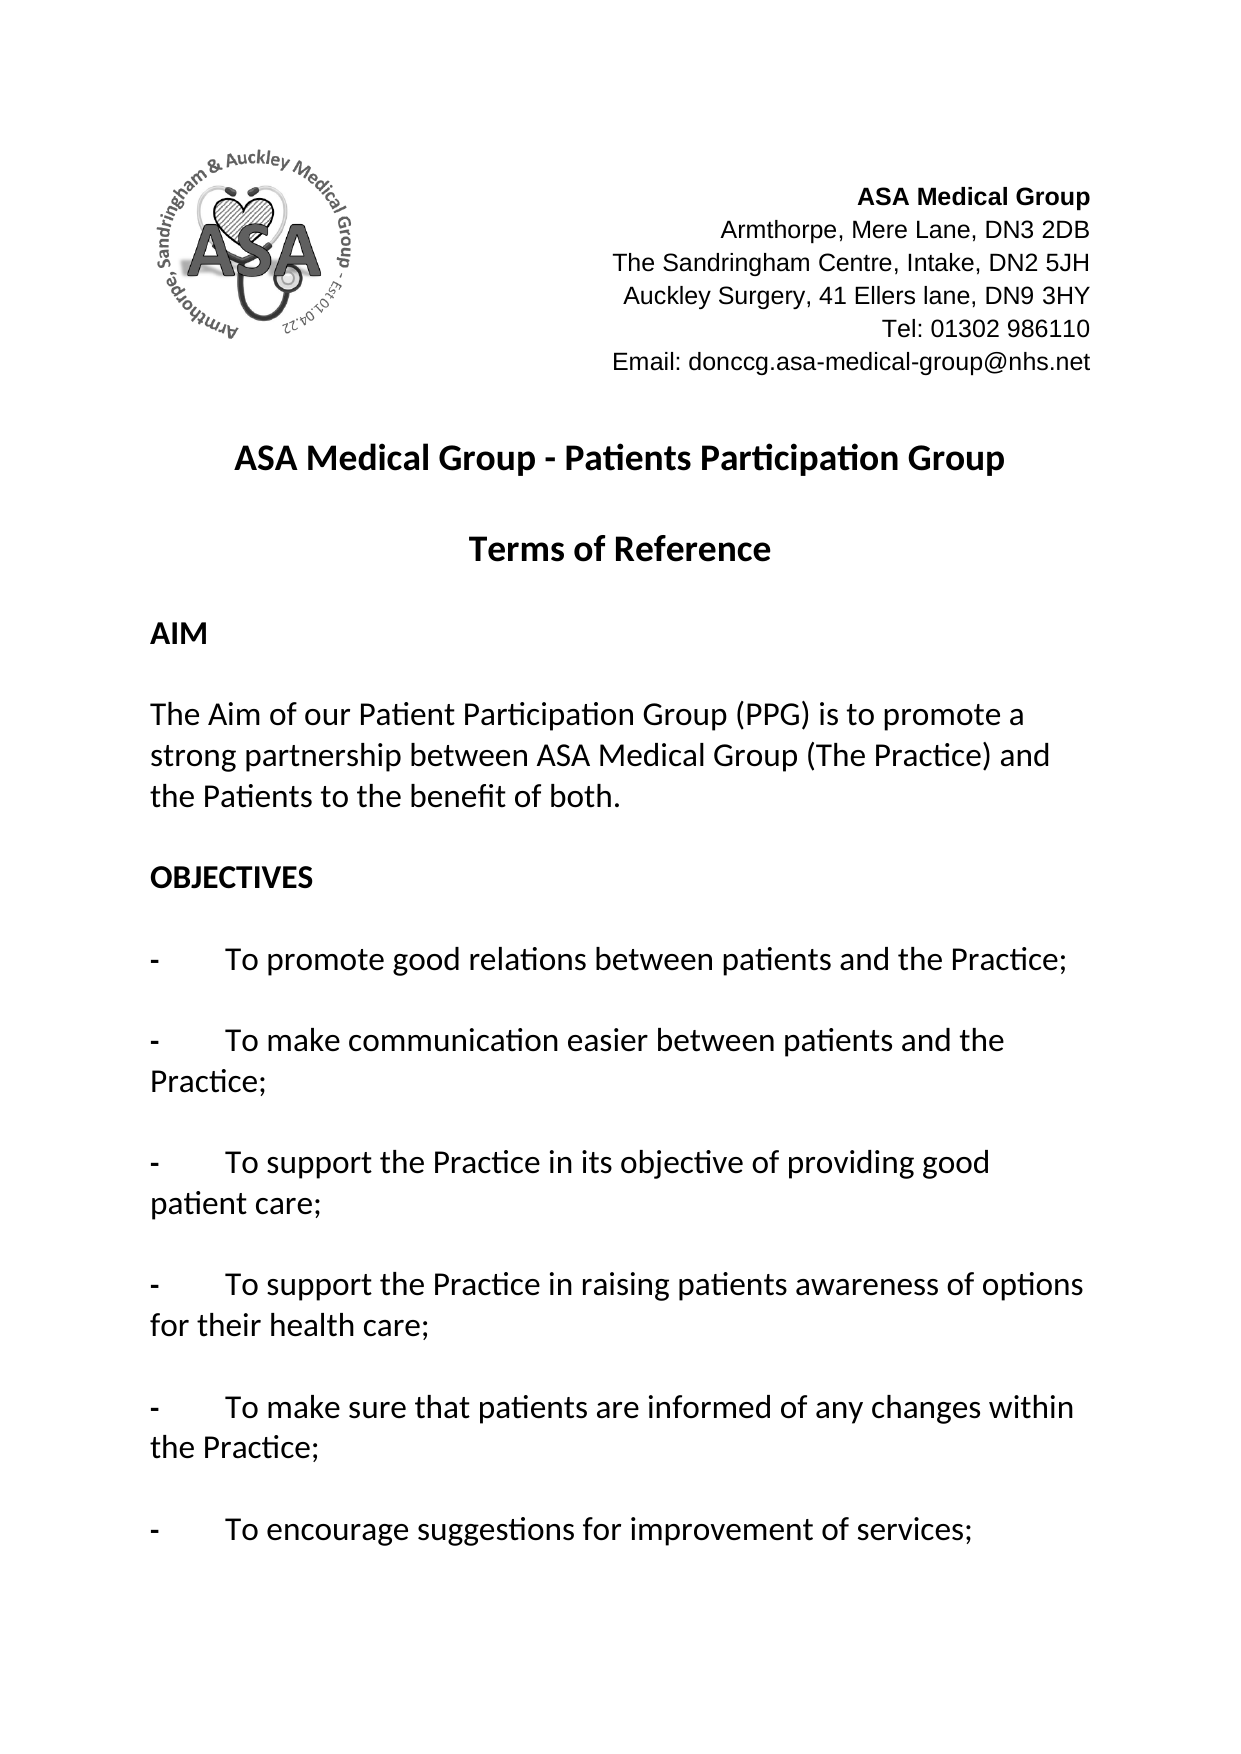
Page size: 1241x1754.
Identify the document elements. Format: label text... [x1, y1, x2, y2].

list To promote good relations between patients and the Practice; [150, 938, 1090, 978]
text ASA Medical Group - Patients Participation Group [150, 433, 1090, 479]
list To make communication easier between patients and the Practice; [150, 1019, 1090, 1101]
list To make sure that patients are informed of any changes within the Practice; [150, 1386, 1090, 1467]
text Terms of Reference [150, 525, 1090, 571]
text The Aim of our Patient Participation Group (PPG) is to promote a strong partnership between ASA Medical Group (The Practice) and the Patients to the benefit of both. [150, 693, 1090, 815]
list To support the Practice in its objective of providing good patient care; [150, 1141, 1090, 1223]
text AIM [150, 612, 1090, 652]
list To encourage suggestions for improvement of services; [150, 1508, 1090, 1548]
picture [150, 149, 358, 339]
list To support the Practice in raising patients awareness of options for their health care; [150, 1263, 1090, 1345]
text OBJECTIVES [150, 856, 1090, 897]
